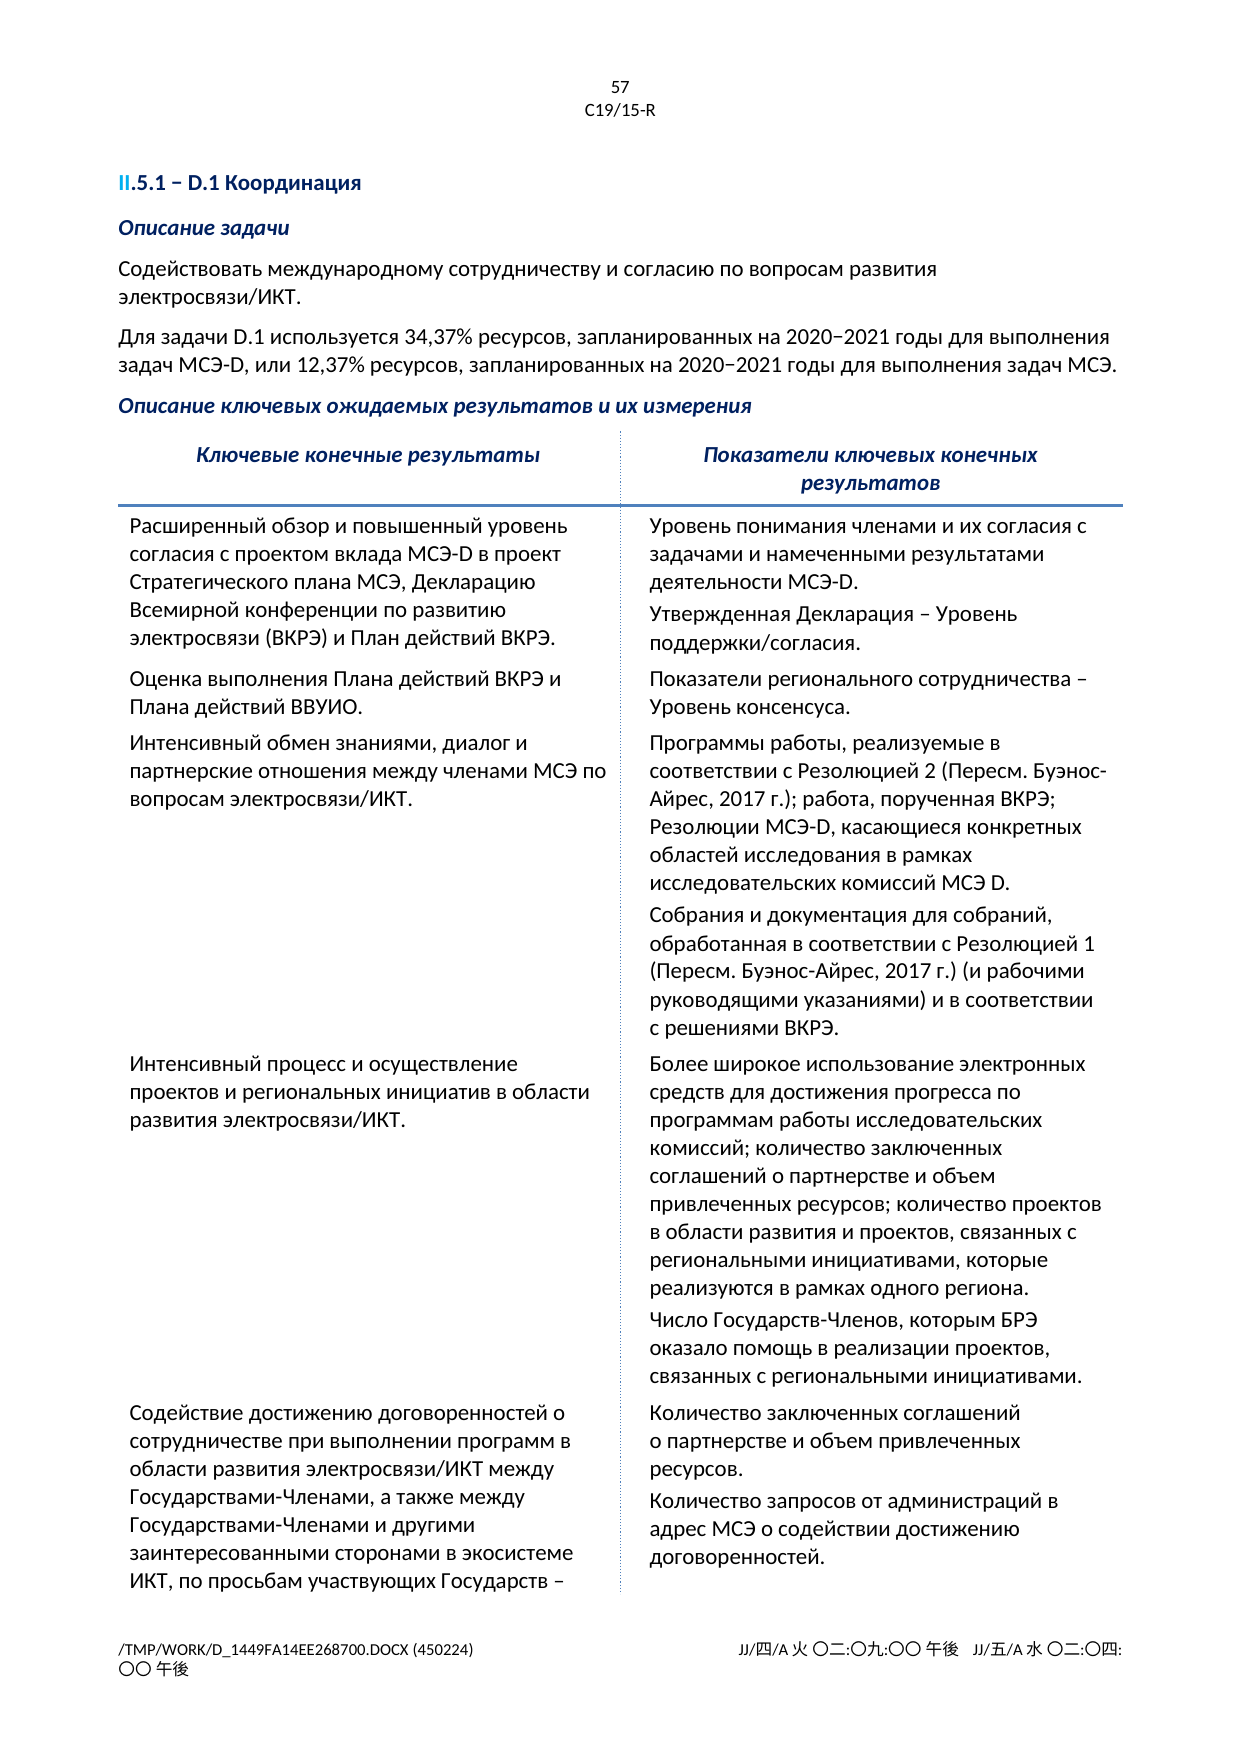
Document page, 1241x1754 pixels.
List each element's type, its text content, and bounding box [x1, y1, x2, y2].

subtitle Описание задачи [118, 213, 1122, 241]
subtitle Описание ключевых ожидаемых результатов и их измерения [118, 391, 1122, 419]
text Для задачи D.1 используется 34,37% ресурсов, запланированных на 2020−2021 годы для выполнения задач МСЭ-D, или 12,37% ресурсов, запланированных на 2020−2021 годы для выполнения задач МСЭ. [118, 322, 1122, 378]
text Содействовать международному сотрудничеству и согласию по вопросам развития электросвязи/ИКТ. [118, 254, 1122, 310]
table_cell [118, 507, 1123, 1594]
subtitle II.5.1 − D.1 Координация [118, 168, 1122, 197]
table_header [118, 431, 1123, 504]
